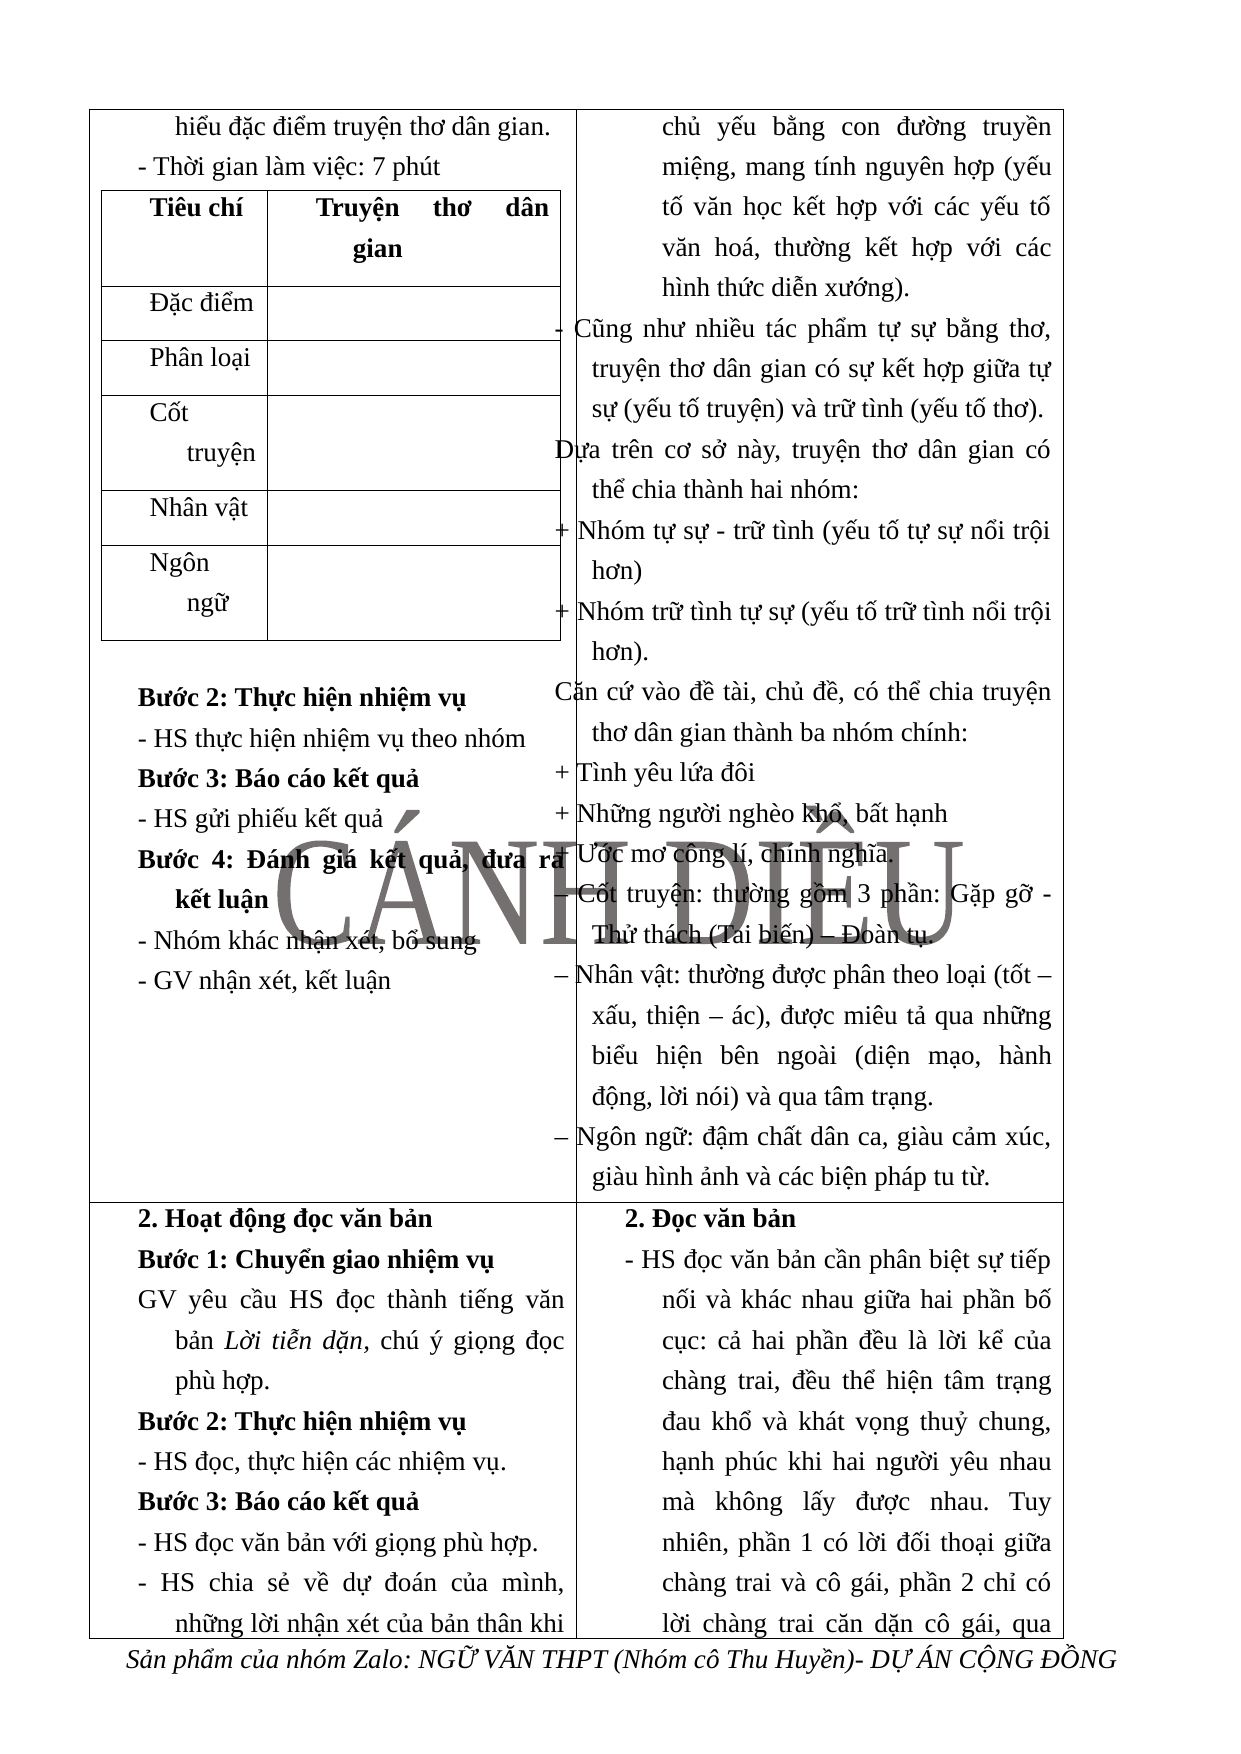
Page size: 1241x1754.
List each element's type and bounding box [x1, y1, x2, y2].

table_cell [577, 110, 1063, 1202]
table_cell [90, 1203, 576, 1638]
table_cell [90, 110, 576, 1202]
table_cell [577, 1203, 1063, 1638]
